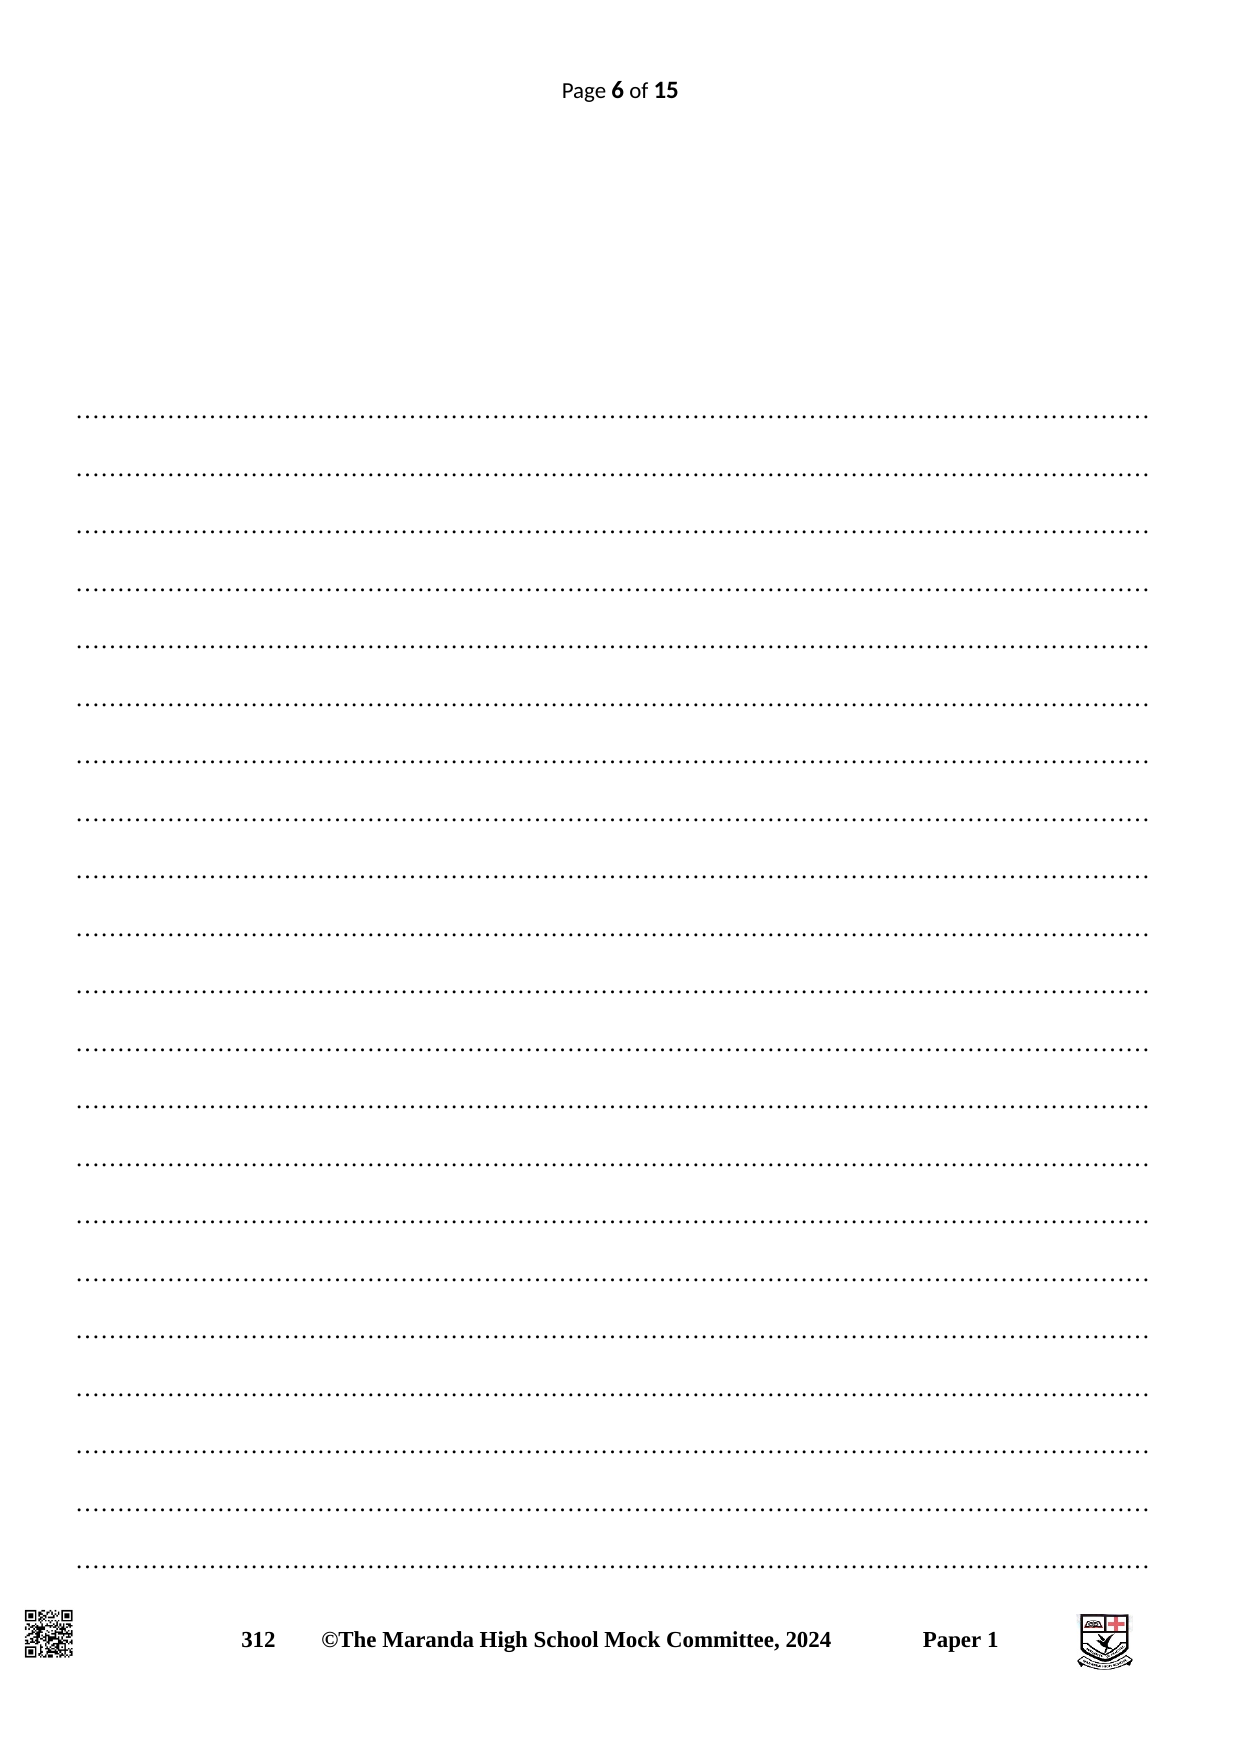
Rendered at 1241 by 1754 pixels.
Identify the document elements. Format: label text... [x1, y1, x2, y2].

picture [22, 1607, 75, 1660]
picture [1076, 1614, 1133, 1670]
